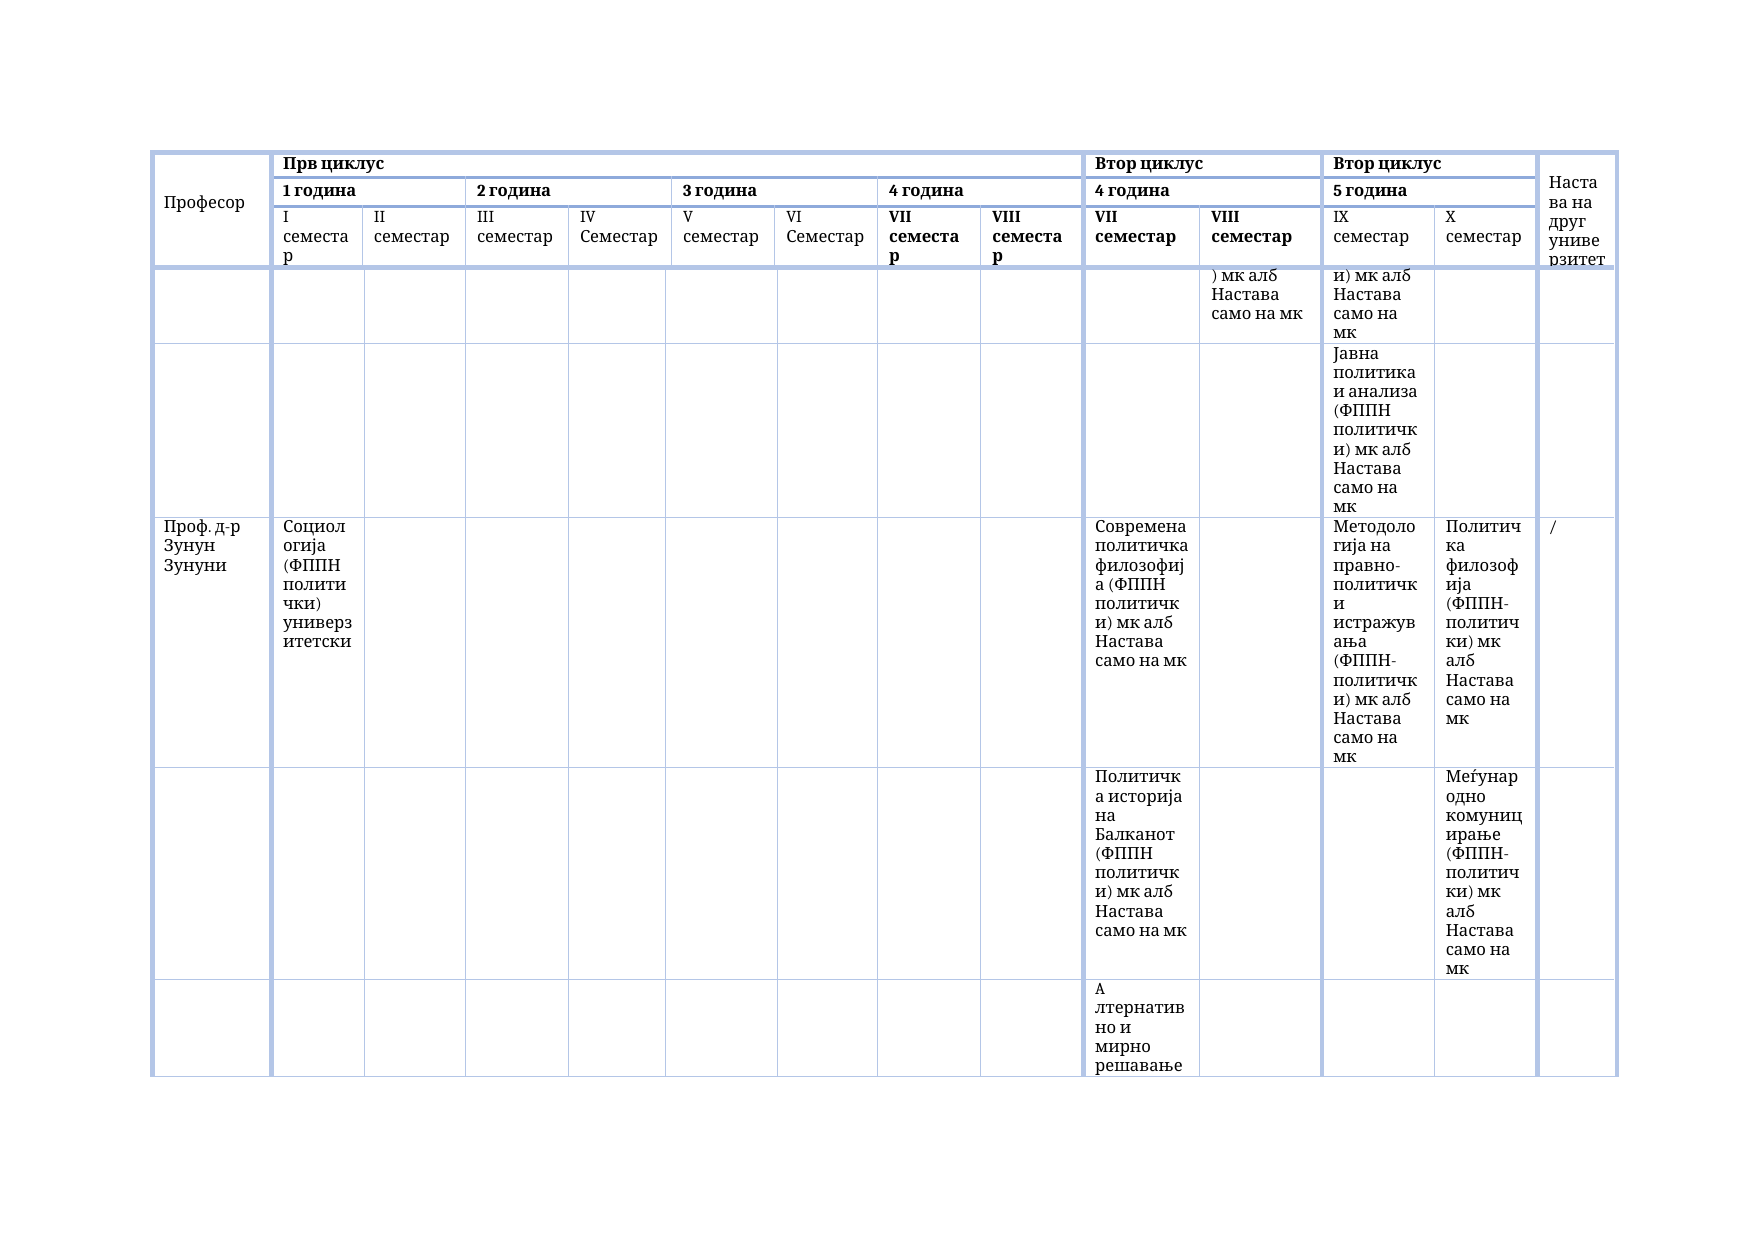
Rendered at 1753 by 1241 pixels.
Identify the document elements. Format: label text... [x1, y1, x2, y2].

table_cell X семестар [1435, 208, 1535, 265]
table_cell [1540, 767, 1615, 979]
table_cell [569, 518, 665, 767]
table_cell 1 година [274, 179, 465, 205]
table_cell Социологија (ФППН политички) универзитетски [274, 518, 364, 767]
table_cell [666, 518, 777, 767]
table_cell [1540, 265, 1615, 343]
table_cell [466, 270, 568, 343]
table_cell [274, 768, 364, 979]
table_cell [666, 344, 777, 517]
table_cell [1435, 980, 1535, 1076]
table_cell Меѓународно комуницирање (ФППН-политички) мк алб Настава само на мк [1435, 768, 1535, 979]
table_cell VI Семестар [775, 208, 877, 265]
table_cell [466, 768, 568, 979]
table_cell [1540, 343, 1615, 517]
table_cell Проф. д-р Зунун Зунуни [155, 518, 269, 767]
table_cell II семестар [363, 208, 465, 265]
table_cell [666, 980, 777, 1076]
table_header Втор циклус [1324, 155, 1535, 176]
table_cell [1540, 979, 1615, 1076]
table_cell [878, 344, 980, 517]
table_cell [878, 518, 980, 767]
table_cell IV Семестар [569, 208, 671, 265]
table_cell IX семестар [1324, 208, 1434, 265]
table_cell [365, 344, 465, 517]
table_cell [365, 270, 465, 343]
table_cell [778, 270, 877, 343]
table_cell [155, 344, 269, 517]
table_cell [1200, 980, 1320, 1076]
table_cell [569, 768, 665, 979]
table_cell [569, 980, 665, 1076]
table_cell [365, 768, 465, 979]
table_cell [569, 270, 665, 343]
table_cell Методологија на правно-политички истражувања (ФППН- политички) мк алб Настава само на мк [1324, 518, 1434, 767]
table_cell / [1540, 517, 1615, 767]
table_cell 4 година [878, 179, 1081, 205]
table_cell [778, 980, 877, 1076]
table_cell Јавна политика и анализа (ФППН политички) мк алб Настава само на мк [1324, 344, 1434, 517]
table_cell VII семестар [878, 208, 980, 265]
table_cell [155, 980, 269, 1076]
table_cell [466, 518, 568, 767]
table_cell [466, 344, 568, 517]
table_header Прв циклус [274, 155, 1081, 176]
table_cell VII семестар [1086, 208, 1199, 265]
table_header Втор циклус [1086, 155, 1320, 176]
table_cell [1200, 768, 1320, 979]
table_cell [155, 768, 269, 979]
table_cell [1086, 344, 1199, 517]
table_cell [778, 344, 877, 517]
table_cell [878, 270, 980, 343]
table_cell III семестар [466, 208, 568, 265]
table_cell [981, 518, 1081, 767]
table_cell [1200, 518, 1320, 767]
table_cell Aлтернативно и мирно решавање на спорови [1086, 980, 1199, 1076]
table_cell [778, 518, 877, 767]
table_cell [981, 270, 1081, 343]
table_cell [1435, 270, 1535, 343]
table_cell [1324, 768, 1434, 979]
table_cell Политичка филозофија (ФППН- политички) мк алб Настава само на мк [1435, 518, 1535, 767]
table_cell [1324, 980, 1434, 1076]
table_cell [666, 270, 777, 343]
table_cell VIII семестар [1200, 208, 1320, 265]
table_cell [569, 344, 665, 517]
table_cell [466, 980, 568, 1076]
table_cell [981, 344, 1081, 517]
table_cell [981, 768, 1081, 979]
table_cell VIII семестар [981, 208, 1081, 265]
table_cell Современа политичка филозофија (ФППН политички) мк алб Настава само на мк [1086, 518, 1199, 767]
table_cell [274, 980, 364, 1076]
table_cell [778, 768, 877, 979]
table_cell [274, 270, 364, 343]
table_cell [1435, 344, 1535, 517]
table_cell [666, 768, 777, 979]
table_header Професор [155, 155, 269, 265]
table_cell 2 година [466, 179, 671, 205]
table_cell [878, 980, 980, 1076]
table_cell 5 година [1324, 179, 1535, 205]
table_cell [155, 270, 269, 343]
table_cell [981, 980, 1081, 1076]
table_cell [365, 980, 465, 1076]
table_cell [365, 518, 465, 767]
table_cell Вовед во јавни политики (ФППН политички) мк алб Настава само на мк [1200, 270, 1320, 343]
table_cell 4 година [1086, 179, 1320, 205]
table_cell 3 година [672, 179, 877, 205]
table_cell [1200, 344, 1320, 517]
table_cell [274, 344, 364, 517]
table_header Настава на друг универзитет [1540, 155, 1615, 265]
table_cell Политичка историја на Балканот (ФППН политички) мк алб Настава само на мк [1086, 768, 1199, 979]
table_cell [1086, 270, 1199, 343]
table_cell Модели на јавни политики (ФППН политички) мк алб Настава само на мк [1324, 270, 1434, 343]
table_cell I семестар [274, 208, 362, 265]
table_cell V семестар [672, 208, 774, 265]
table_cell [878, 768, 980, 979]
